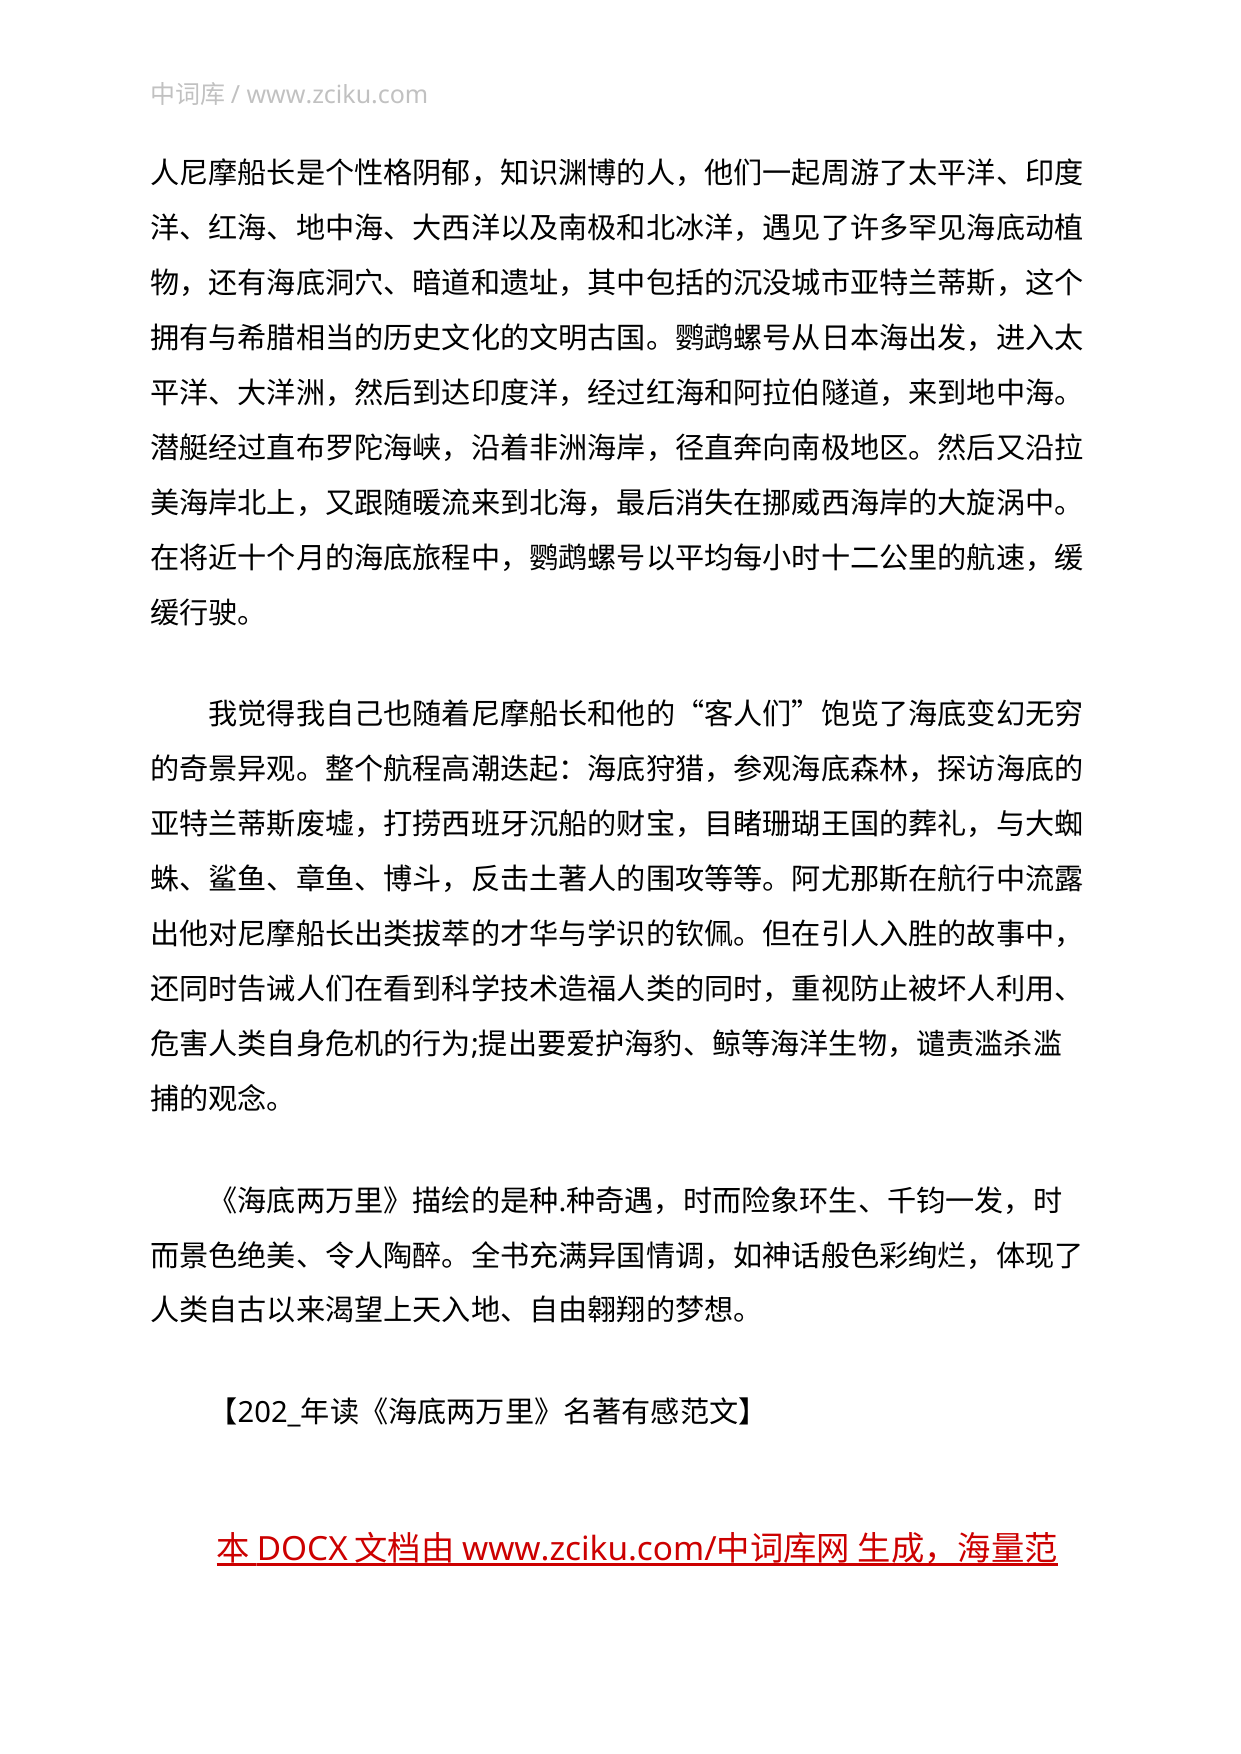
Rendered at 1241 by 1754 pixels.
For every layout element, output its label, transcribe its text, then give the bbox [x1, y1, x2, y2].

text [150, 1522, 1090, 1570]
text 【202_年读《海底两万里》名著有感范文】 [150, 1389, 1090, 1431]
text 《海底两万里》描绘的是种.种奇遇，时而险象环生、千钧一发，时而景色绝美、令人陶醉。全书充满异国情调，如神话般色彩绚烂，体现了人类自古以来渴望上天入地、自由翱翔的梦想。 [150, 1177, 1090, 1329]
text 我觉得我自己也随着尼摩船长和他的“客人们”饱览了海底变幻无穷的奇景异观。整个航程高潮迭起：海底狩猎，参观海底森林，探访海底的亚特兰蒂斯废墟，打捞西班牙沉船的财宝，目睹珊瑚王国的葬礼，与大蜘蛛、鲨鱼、章鱼、博斗，反击土著人的围攻等等。阿尤那斯在航行中流露出他对尼摩船长出类拔萃的才华与学识的钦佩。但在引人入胜的故事中，还同时告诫人们在看到科学技术造福人类的同时，重视防止被坏人利用、危害人类自身危机的行为;提出要爱护海豹、鲸等海洋生物，谴责滥杀滥捕的观念。 [150, 691, 1090, 1118]
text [150, 150, 1090, 631]
